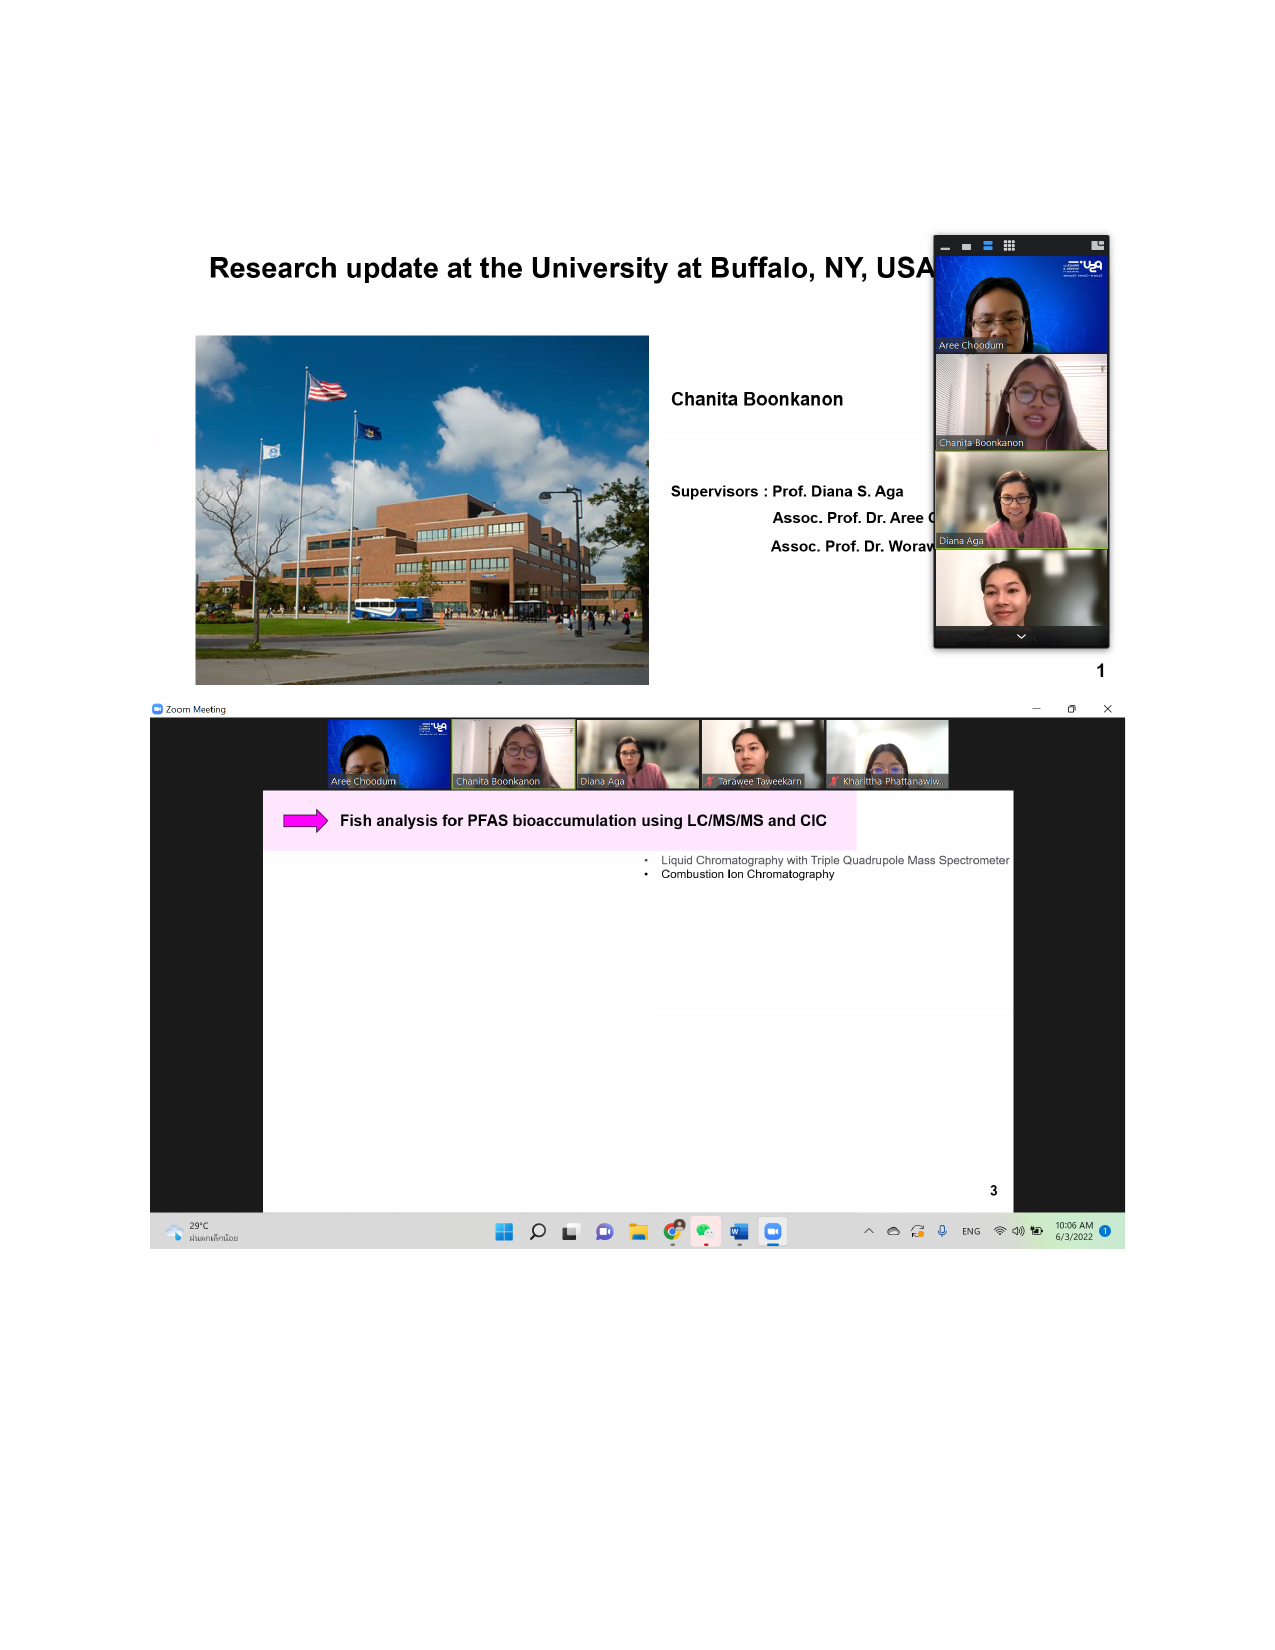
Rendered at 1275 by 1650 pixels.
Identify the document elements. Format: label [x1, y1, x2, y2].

picture [150, 700, 1125, 1249]
picture [150, 150, 1125, 699]
